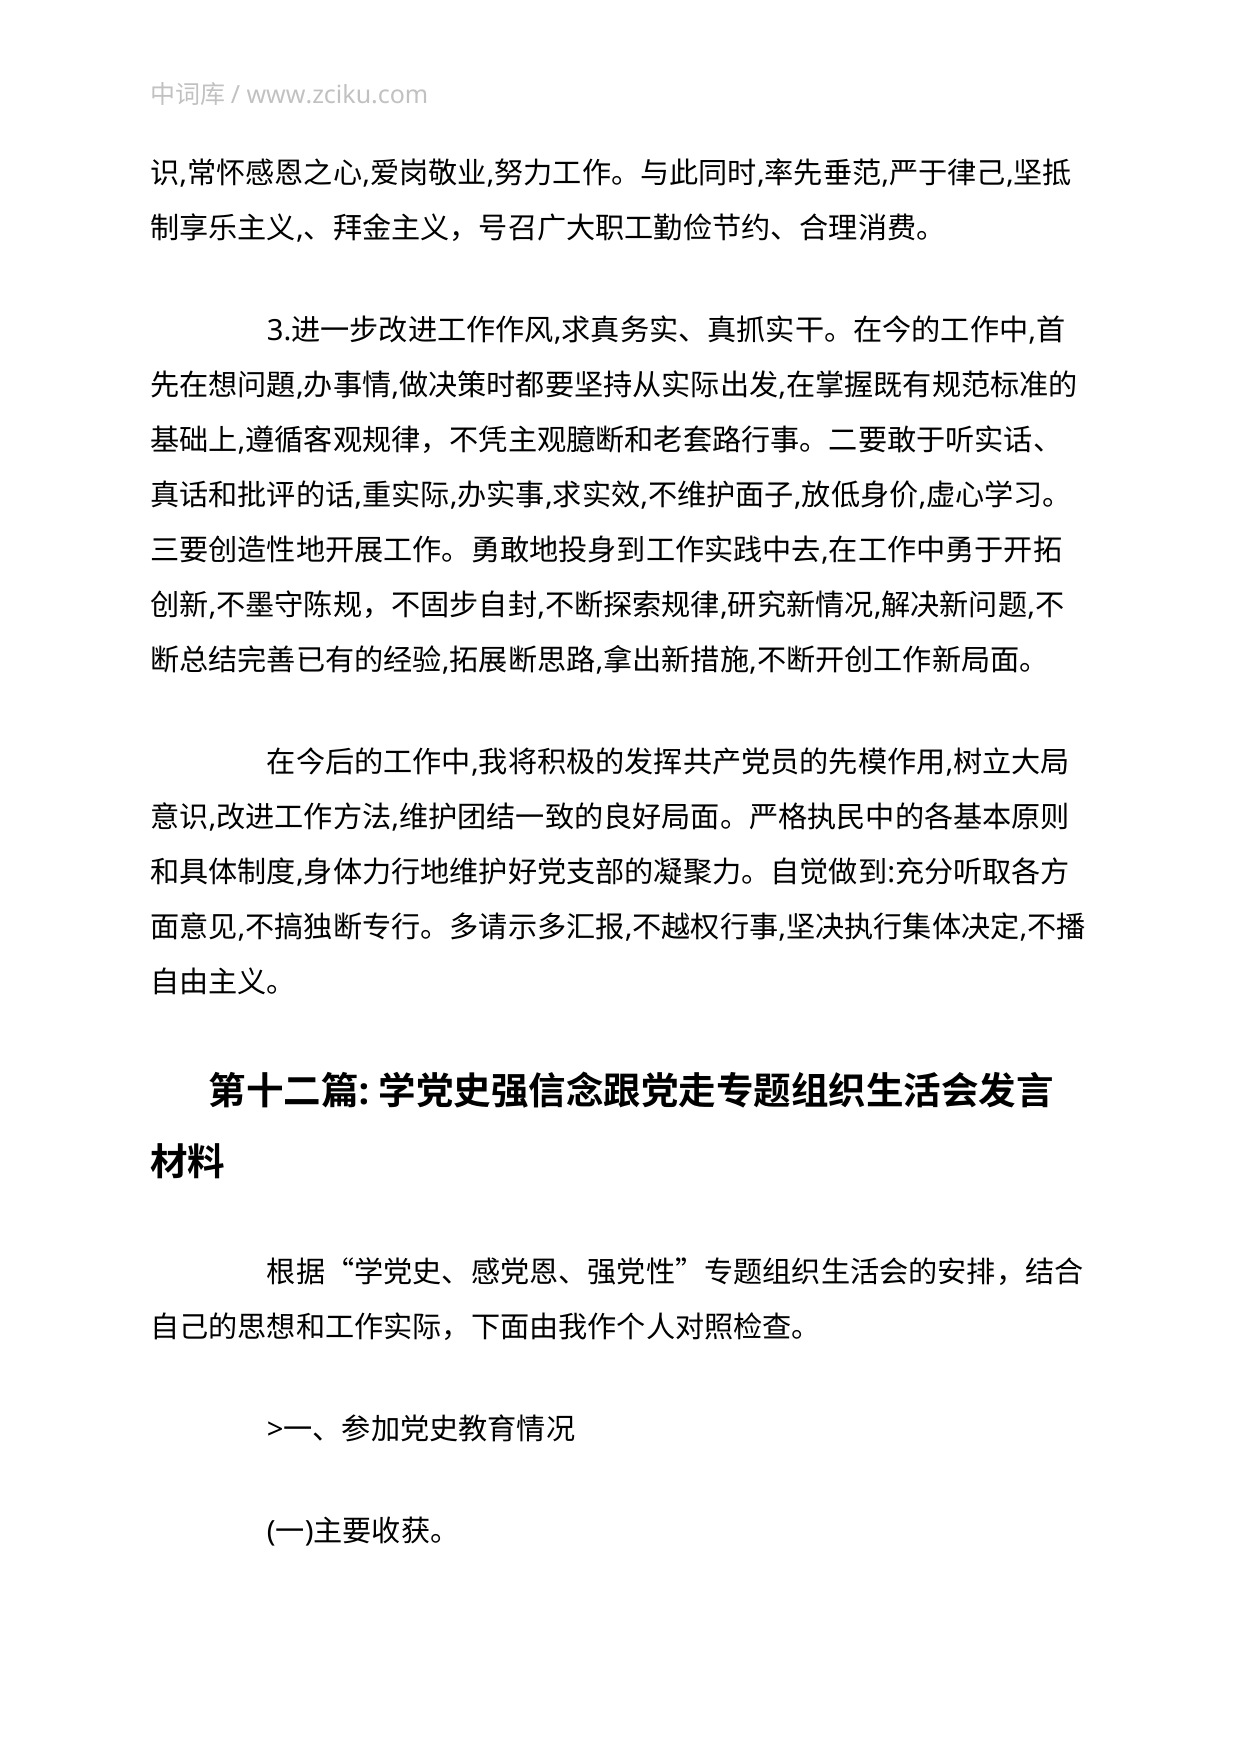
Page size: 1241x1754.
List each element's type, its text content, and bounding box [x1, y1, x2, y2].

text 第十二篇: 学党史强信念跟党走专题组织生活会发言材料 [150, 1061, 1090, 1186]
text 在今后的工作中,我将积极的发挥共产党员的先模作用,树立大局意识,改进工作方法,维护团结一致的良好局面。严格执民中的各基本原则和具体制度,身体力行地维护好党支部的凝聚力。自觉做到:充分听取各方面意见,不搞独断专行。多请示多汇报,不越权行事,坚决执行集体决定,不播自由主义。 [150, 739, 1090, 1001]
text >一、参加党史教育情况 [150, 1406, 1090, 1448]
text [150, 150, 1090, 247]
text (一)主要收获。 [150, 1507, 1090, 1550]
text 3.进一步改进工作作风,求真务实、真抓实干。在今的工作中,首先在想问題,办事情,做决策时都要坚持从实际出发,在掌握既有规范标准的基础上,遵循客观规律，不凭主观臆断和老套路行事。二要敢于听实话、真话和批评的话,重实际,办实事,求实效,不维护面子,放低身价,虚心学习。三要创造性地开展工作。勇敢地投身到工作实践中去,在工作中勇于开拓创新,不墨守陈规，不固步自封,不断探索规律,研究新情况,解决新问题,不断总结完善已有的经验,拓展断思路,拿出新措施,不断开创工作新局面。 [150, 307, 1090, 679]
text 根据“学党史、感党恩、强党性”专题组织生活会的安排，结合自己的思想和工作实际，下面由我作个人对照检查。 [150, 1249, 1090, 1346]
